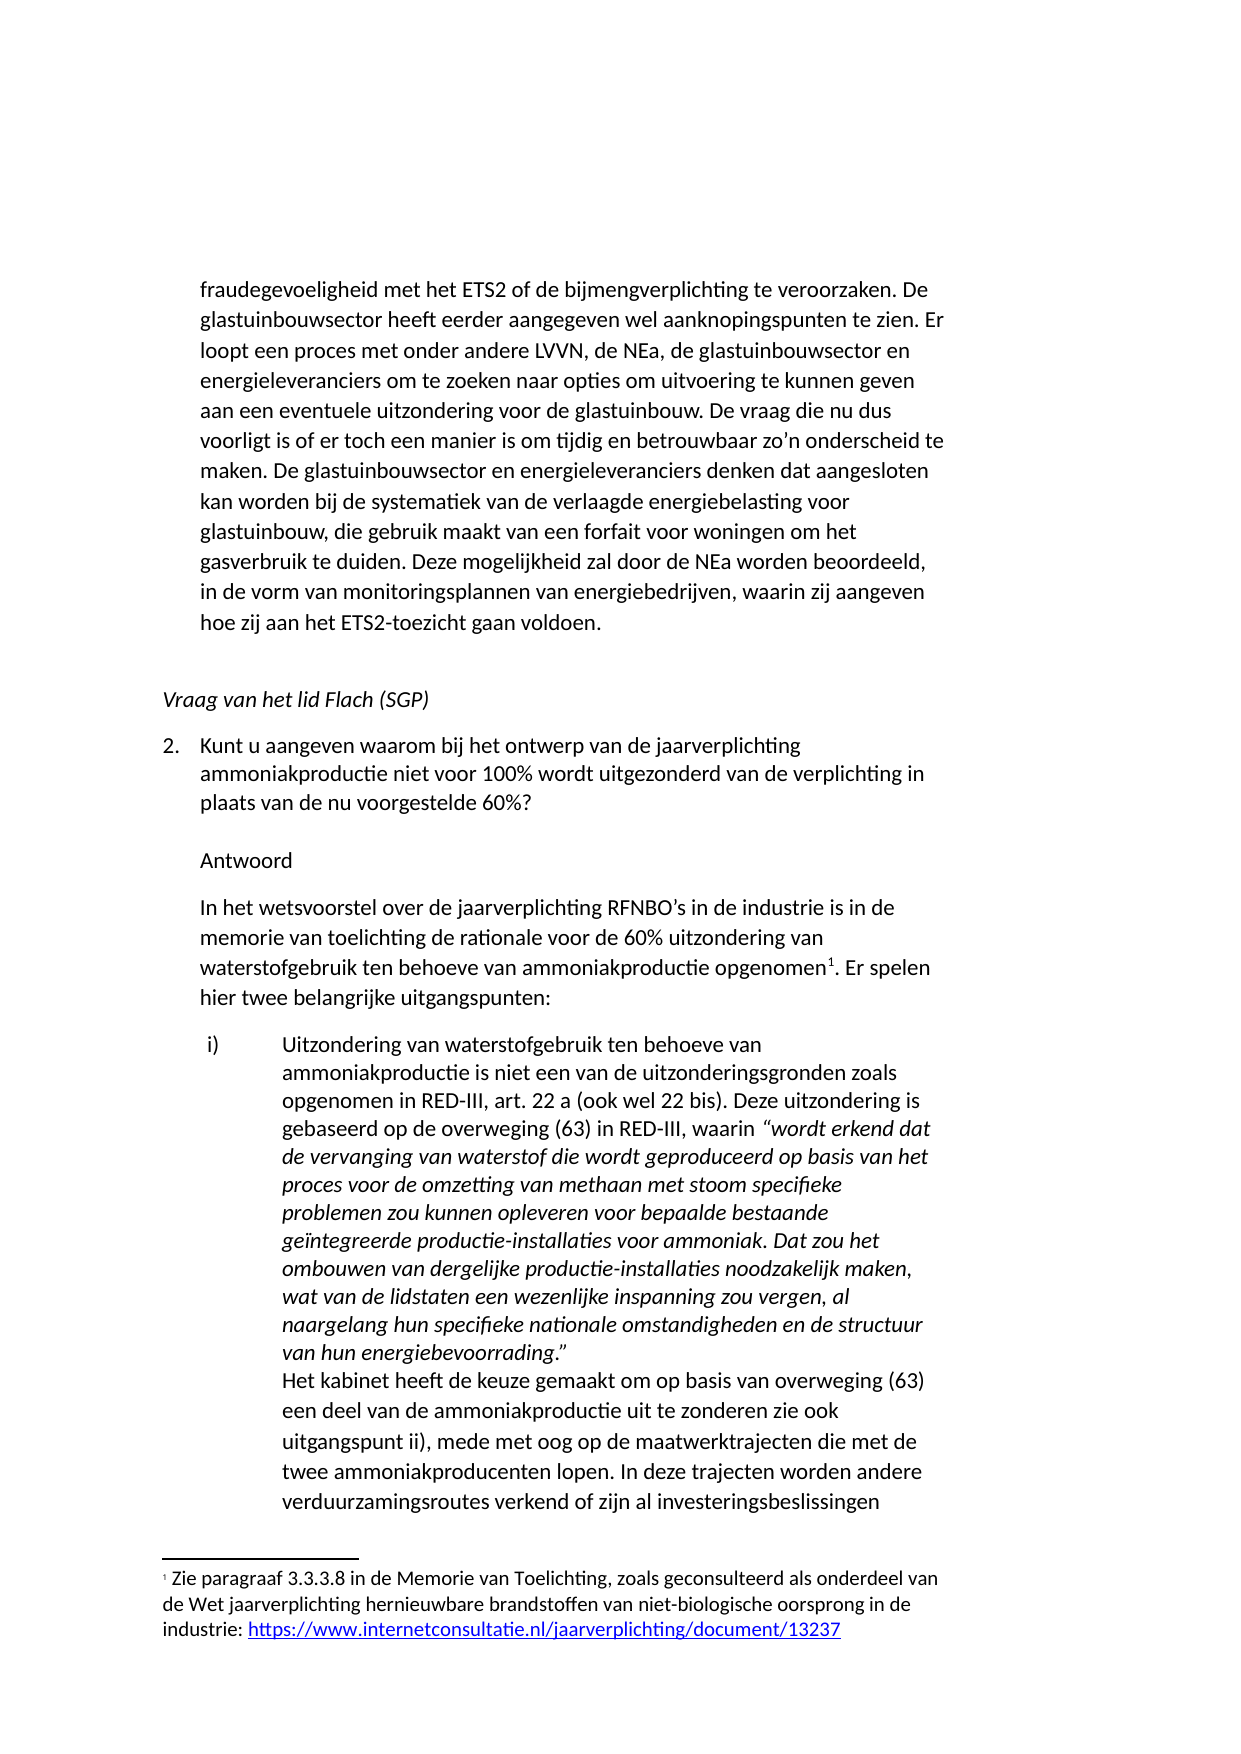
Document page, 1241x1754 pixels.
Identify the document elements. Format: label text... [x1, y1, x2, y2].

list Uitzondering van waterstofgebruik ten behoeve van ammoniakproductie is niet een van de uitzonderingsgronden zoals opgenomen in RED-III, art. 22 a (ook wel 22 bis). Deze uitzondering is gebaseerd op de overweging (63) in RED-III, waarin “wordt erkend dat de vervanging van waterstof die wordt geproduceerd op basis van het proces voor de omzetting van methaan met stoom specifieke problemen zou kunnen opleveren voor bepaalde bestaande geïntegreerde productie-installaties voor ammoniak. Dat zou het ombouwen van dergelijke productie-installaties noodzakelijk maken, wat van de lidstaten een wezenlijke inspanning zou vergen, al naargelang hun specifieke nationale omstandigheden en de structuur van hun energiebevoorrading.” [207, 1030, 947, 1366]
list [282, 1366, 947, 1515]
text Vraag van het lid Flach (SGP) [162, 685, 947, 713]
text Antwoord [200, 816, 947, 874]
text In het wetsvoorstel over de jaarverplichting RFNBO’s in de industrie is in de memorie van toelichting de rationale voor de 60% uitzondering van waterstofgebruik ten behoeve van ammoniakproductie opgenomen. Er spelen hier twee belangrijke uitgangspunten: [199, 893, 947, 1011]
list Kunt u aangeven waarom bij het ontwerp van de jaarverplichting ammoniakproductie niet voor 100% wordt uitgezonderd van de verplichting in plaats van de nu voorgestelde 60%? [162, 732, 947, 816]
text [200, 275, 947, 636]
